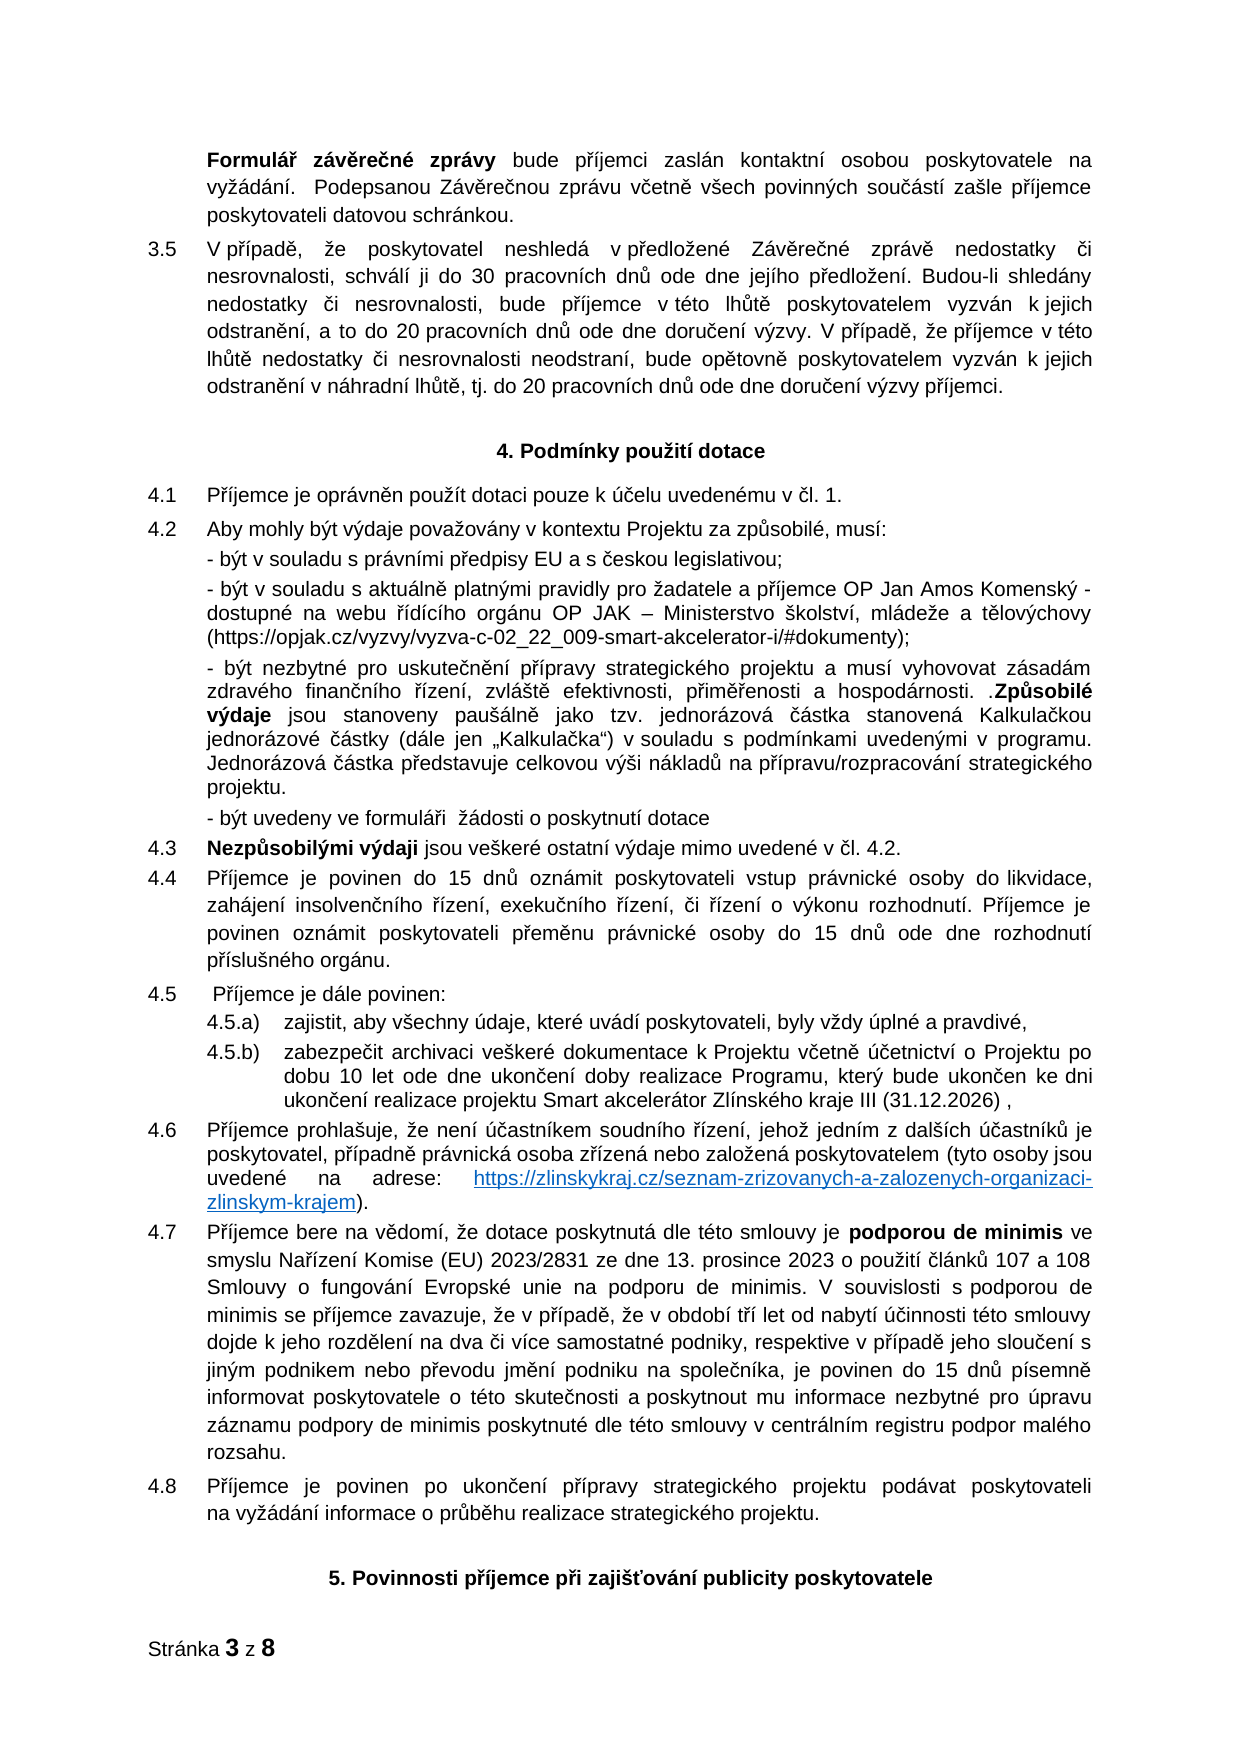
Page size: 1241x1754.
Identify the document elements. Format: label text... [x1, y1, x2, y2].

text zabezpečit archivaci veškeré dokumentace k Projektu včetně účetnictví o Projektu po dobu 10 let ode dne ukončení doby realizace Programu, který bude ukončen ke dni ukončení realizace projektu Smart akcelerátor Zlínského kraje III (31.12.2026) , [207, 1040, 1093, 1112]
list - být v souladu s aktuálně platnými pravidly pro žadatele a příjemce OP Jan Amos Komenský - dostupné na webu řídícího orgánu OP JAK – Ministerstvo školství, mládeže a tělovýchovy (https://opjak.cz/vyzvy/vyzva-c-02_22_009-smart-akcelerator-i/#dokumenty); [207, 577, 1093, 649]
text Příjemce je povinen po ukončení přípravy strategického projektu podávat poskytovateli na vyžádání informace o průběhu realizace strategického projektu. [148, 1474, 1093, 1525]
list - být uvedeny ve formuláři žádosti o poskytnutí dotace [207, 805, 1093, 829]
text zajistit, aby všechny údaje, které uvádí poskytovateli, byly vždy úplné a pravdivé, [207, 1009, 1093, 1033]
subtitle Povinnosti příjemce při zajišťování publicity poskytovatele [178, 1566, 1093, 1590]
text Příjemce prohlašuje, že není účastníkem soudního řízení, jehož jedním z dalších účastníků je poskytovatel, případně právnická osoba zřízená nebo založená poskytovatelem (tyto osoby jsou uvedené na adrese: https://zlinskykraj.cz/seznam-zrizovanych-a-zalozenych-organizaci-zlinskym-krajem). [148, 1118, 1093, 1214]
text Nezpůsobilými výdaji jsou veškeré ostatní výdaje mimo uvedené v čl. 4.2. [148, 836, 1093, 859]
text Příjemce je oprávněn použít dotaci pouze k účelu uvedenému v čl. 1. [148, 483, 1093, 507]
list - být nezbytné pro uskutečnění přípravy strategického projektu a musí vyhovovat zásadám zdravého finančního řízení, zvláště efektivnosti, přiměřenosti a hospodárnosti. .Způsobilé výdaje jsou stanoveny paušálně jako tzv. jednorázová částka stanovená Kalkulačkou jednorázové částky (dále jen „Kalkulačka“) v souladu s podmínkami uvedenými v programu. Jednorázová částka představuje celkovou výši nákladů na přípravu/rozpracování strategického projektu. [207, 655, 1093, 799]
text V případě, že poskytovatel neshledá v předložené Závěrečné zprávě nedostatky či nesrovnalosti, schválí ji do 30 pracovních dnů ode dne jejího předložení. Budou-li shledány nedostatky či nesrovnalosti, bude příjemce v této lhůtě poskytovatelem vyzván k jejich odstranění, a to do 20 pracovních dnů ode dne doručení výzvy. V případě, že příjemce v této lhůtě nedostatky či nesrovnalosti neodstraní, bude opětovně poskytovatelem vyzván k jejich odstranění v náhradní lhůtě, tj. do 20 pracovních dnů ode dne doručení výzvy příjemci. [148, 236, 1093, 398]
subtitle Podmínky použití dotace [178, 439, 1093, 463]
text Příjemce je dále povinen: [148, 982, 1093, 1006]
text Příjemce bere na vědomí, že dotace poskytnutá dle této smlouvy je podporou de minimis ve smyslu Nařízení Komise (EU) 2023/2831 ze dne 13. prosince 2023 o použití článků 107 a 108 Smlouvy o fungování Evropské unie na podporu de minimis. V souvislosti s podporou de minimis se příjemce zavazuje, že v případě, že v období tří let od nabytí účinnosti této smlouvy dojde k jeho rozdělení na dva či více samostatné podniky, respektive v případě jeho sloučení s jiným podnikem nebo převodu jmění podniku na společníka, je povinen do 15 dnů písemně informovat poskytovatele o této skutečnosti a poskytnout mu informace nezbytné pro úpravu záznamu podpory de minimis poskytnuté dle této smlouvy v centrálním registru podpor malého rozsahu. [148, 1220, 1093, 1464]
list - být v souladu s právními předpisy EU a s českou legislativou; [207, 547, 1093, 571]
text Aby mohly být výdaje považovány v kontextu Projektu za způsobilé, musí: [148, 517, 1093, 541]
text Příjemce je povinen do 15 dnů oznámit poskytovateli vstup právnické osoby do likvidace, zahájení insolvenčního řízení, exekučního řízení, či řízení o výkonu rozhodnutí. Příjemce je povinen oznámit poskytovateli přeměnu právnické osoby do 15 dnů ode dne rozhodnutí příslušného orgánu. [148, 866, 1093, 972]
list Formulář závěrečné zprávy bude příjemci zaslán kontaktní osobou poskytovatele na vyžádání. Podepsanou Závěrečnou zprávu včetně všech povinných součástí zašle příjemce poskytovateli datovou schránkou. [207, 148, 1093, 227]
